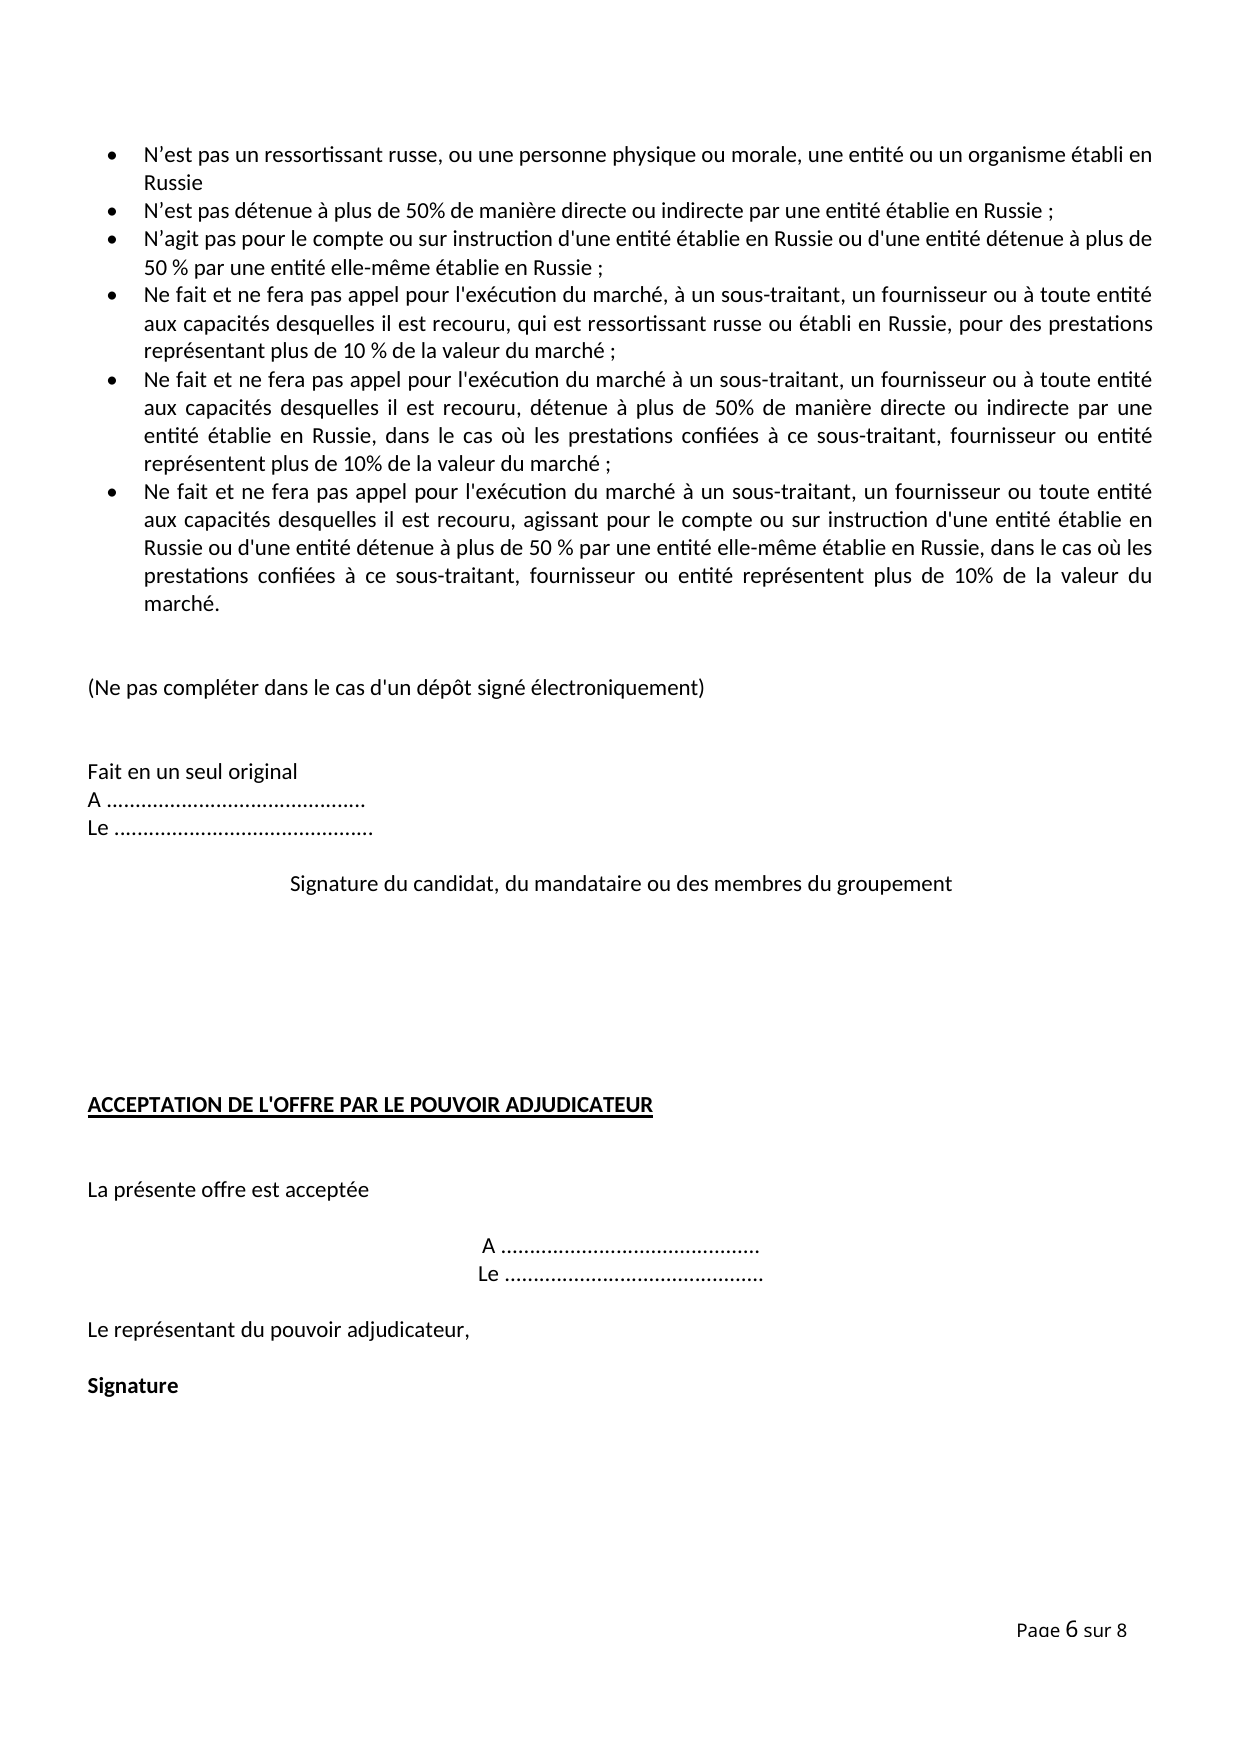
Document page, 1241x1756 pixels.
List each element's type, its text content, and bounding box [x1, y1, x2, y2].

text A ............................................. [87, 1231, 1155, 1259]
subtitle Signature [87, 1371, 1155, 1399]
list Ne fait et ne fera pas appel pour l'exécution du marché à un sous-traitant, un fournisseur ou à toute entité aux capacités desquelles il est recouru, détenue à plus de 50% de manière directe ou indirecte par une entité établie en Russie, dans le cas où les prestations confiées à ce sous-traitant, fournisseur ou entité représentent plus de 10% de la valeur du marché ; [106, 365, 1155, 477]
text (Ne pas compléter dans le cas d'un dépôt signé électroniquement) [87, 673, 1155, 701]
list N’agit pas pour le compte ou sur instruction d'une entité établie en Russie ou d'une entité détenue à plus de 50 % par une entité elle-même établie en Russie ; [106, 224, 1155, 281]
list Ne fait et ne fera pas appel pour l'exécution du marché, à un sous-traitant, un fournisseur ou à toute entité aux capacités desquelles il est recouru, qui est ressortissant russe ou établi en Russie, pour des prestations représentant plus de 10 % de la valeur du marché ; [106, 281, 1155, 365]
list N’est pas détenue à plus de 50% de manière directe ou indirecte par une entité établie en Russie ; [106, 197, 1155, 224]
text La présente offre est acceptée [87, 1175, 1155, 1203]
list Ne fait et ne fera pas appel pour l'exécution du marché à un sous-traitant, un fournisseur ou toute entité aux capacités desquelles il est recouru, agissant pour le compte ou sur instruction d'une entité établie en Russie ou d'une entité détenue à plus de 50 % par une entité elle-même établie en Russie, dans le cas où les prestations confiées à ce sous-traitant, fournisseur ou entité représentent plus de 10% de la valeur du marché. [106, 477, 1155, 617]
text Le ............................................. [87, 813, 1155, 841]
subtitle ACCEPTATION DE L'OFFRE PAR LE POUVOIR ADJUDICATEUR [87, 1091, 1155, 1119]
text A ............................................. [87, 785, 1155, 813]
text Le représentant du pouvoir adjudicateur, [87, 1315, 1155, 1343]
text Le ............................................. [87, 1259, 1155, 1287]
text Fait en un seul original [87, 757, 1155, 785]
list N’est pas un ressortissant russe, ou une personne physique ou morale, une entité ou un organisme établi en Russie [106, 141, 1155, 197]
text Signature du candidat, du mandataire ou des membres du groupement [87, 869, 1155, 897]
